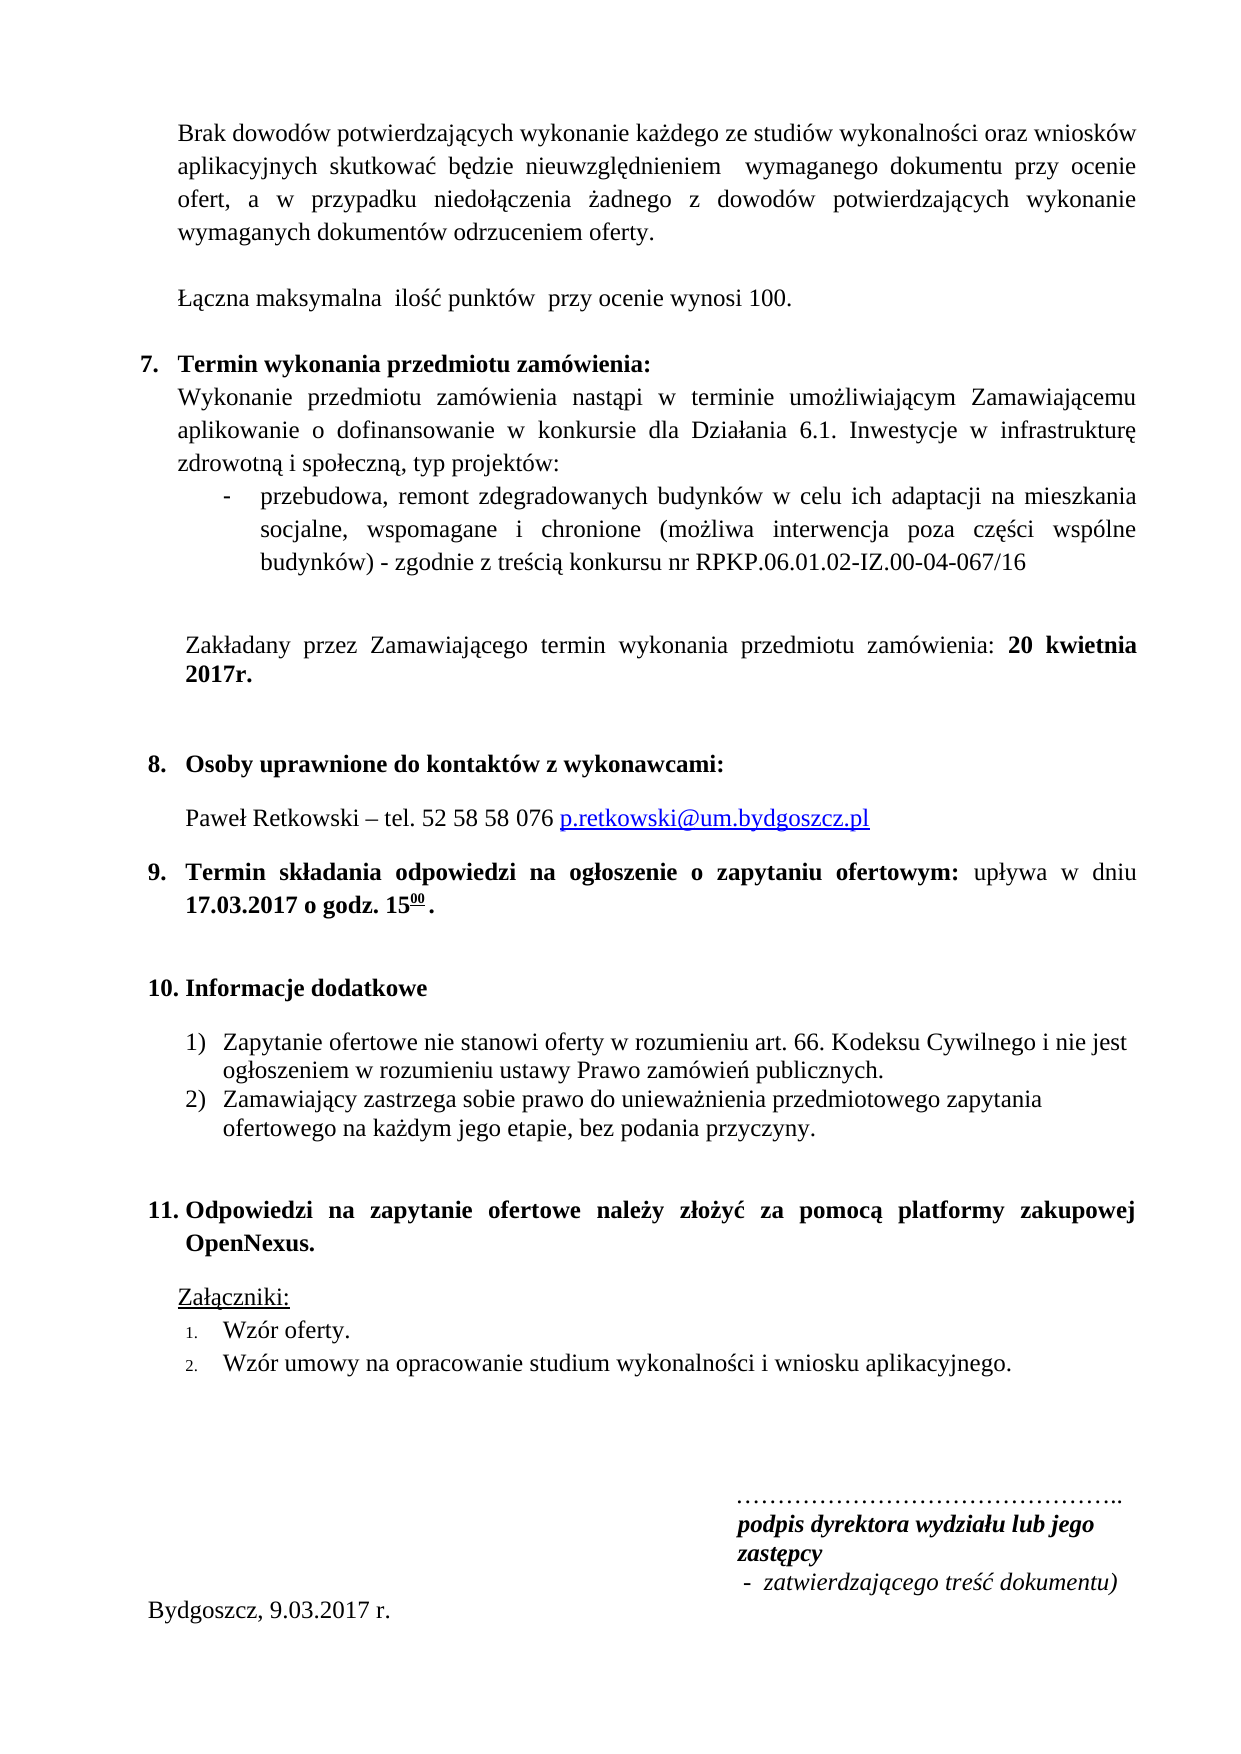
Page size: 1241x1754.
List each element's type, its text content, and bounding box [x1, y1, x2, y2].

list Odpowiedzi na zapytanie ofertowe należy złożyć za pomocą platformy zakupowej OpenNexus. [148, 1195, 1137, 1257]
list przebudowa, remont zdegradowanych budynków w celu ich adaptacji na mieszkania socjalne, wspomagane i chronione (możliwa interwencja poza części wspólne budynków) - zgodnie z treścią konkursu nr RPKP.06.01.02-IZ.00-04-067/16 [223, 481, 1137, 576]
text ……………………………………….. [724, 1480, 1134, 1509]
text Wykonanie przedmiotu zamówienia nastąpi w terminie umożliwiającym Zamawiającemu aplikowanie o dofinansowanie w konkursie dla Działania 6.1. Inwestycje w infrastrukturę zdrowotną i społeczną, typ projektów: [177, 382, 1137, 477]
text Załączniki: [177, 1282, 1137, 1311]
list Paweł Retkowski – tel. 52 58 58 076 p.retkowski@um.bydgoszcz.pl [185, 803, 1137, 832]
list Zamawiający zastrzega sobie prawo do unieważnienia przedmiotowego zapytania ofertowego na każdym jego etapie, bez podania przyczyny. [185, 1084, 1137, 1142]
list Termin składania odpowiedzi na ogłoszenie o zapytaniu ofertowym: upływa w dniu 17.03.2017 o godz. 1500 . [148, 857, 1137, 919]
text Zakładany przez Zamawiającego termin wykonania przedmiotu zamówienia: 20 kwietnia 2017r. [185, 630, 1137, 688]
text Bydgoszcz, 9.03.2017 r. [148, 1595, 1134, 1624]
list Łączna maksymalna ilość punktów przy ocenie wynosi 100. [177, 283, 1137, 312]
list Termin wykonania przedmiotu zamówienia: [140, 349, 1137, 378]
list Osoby uprawnione do kontaktów z wykonawcami: [148, 749, 1137, 778]
list Informacje dodatkowe [148, 973, 1137, 1001]
text podpis dyrektora wydziału lub jego zastępcy [738, 1509, 1134, 1567]
list Zapytanie ofertowe nie stanowi oferty w rozumieniu art. 66. Kodeksu Cywilnego i nie jest ogłoszeniem w rozumieniu ustawy Prawo zamówień publicznych. [185, 1027, 1137, 1084]
list Wzór oferty. [185, 1315, 1137, 1344]
text - zatwierdzającego treść dokumentu) [724, 1567, 1137, 1595]
list Brak dowodów potwierdzających wykonanie każdego ze studiów wykonalności oraz wniosków aplikacyjnych skutkować będzie nieuwzględnieniem wymaganego dokumentu przy ocenie ofert, a w przypadku niedołączenia żadnego z dowodów potwierdzających wykonanie wymaganych dokumentów odrzuceniem oferty. [177, 118, 1137, 246]
list Wzór umowy na opracowanie studium wykonalności i wniosku aplikacyjnego. [185, 1348, 1137, 1377]
